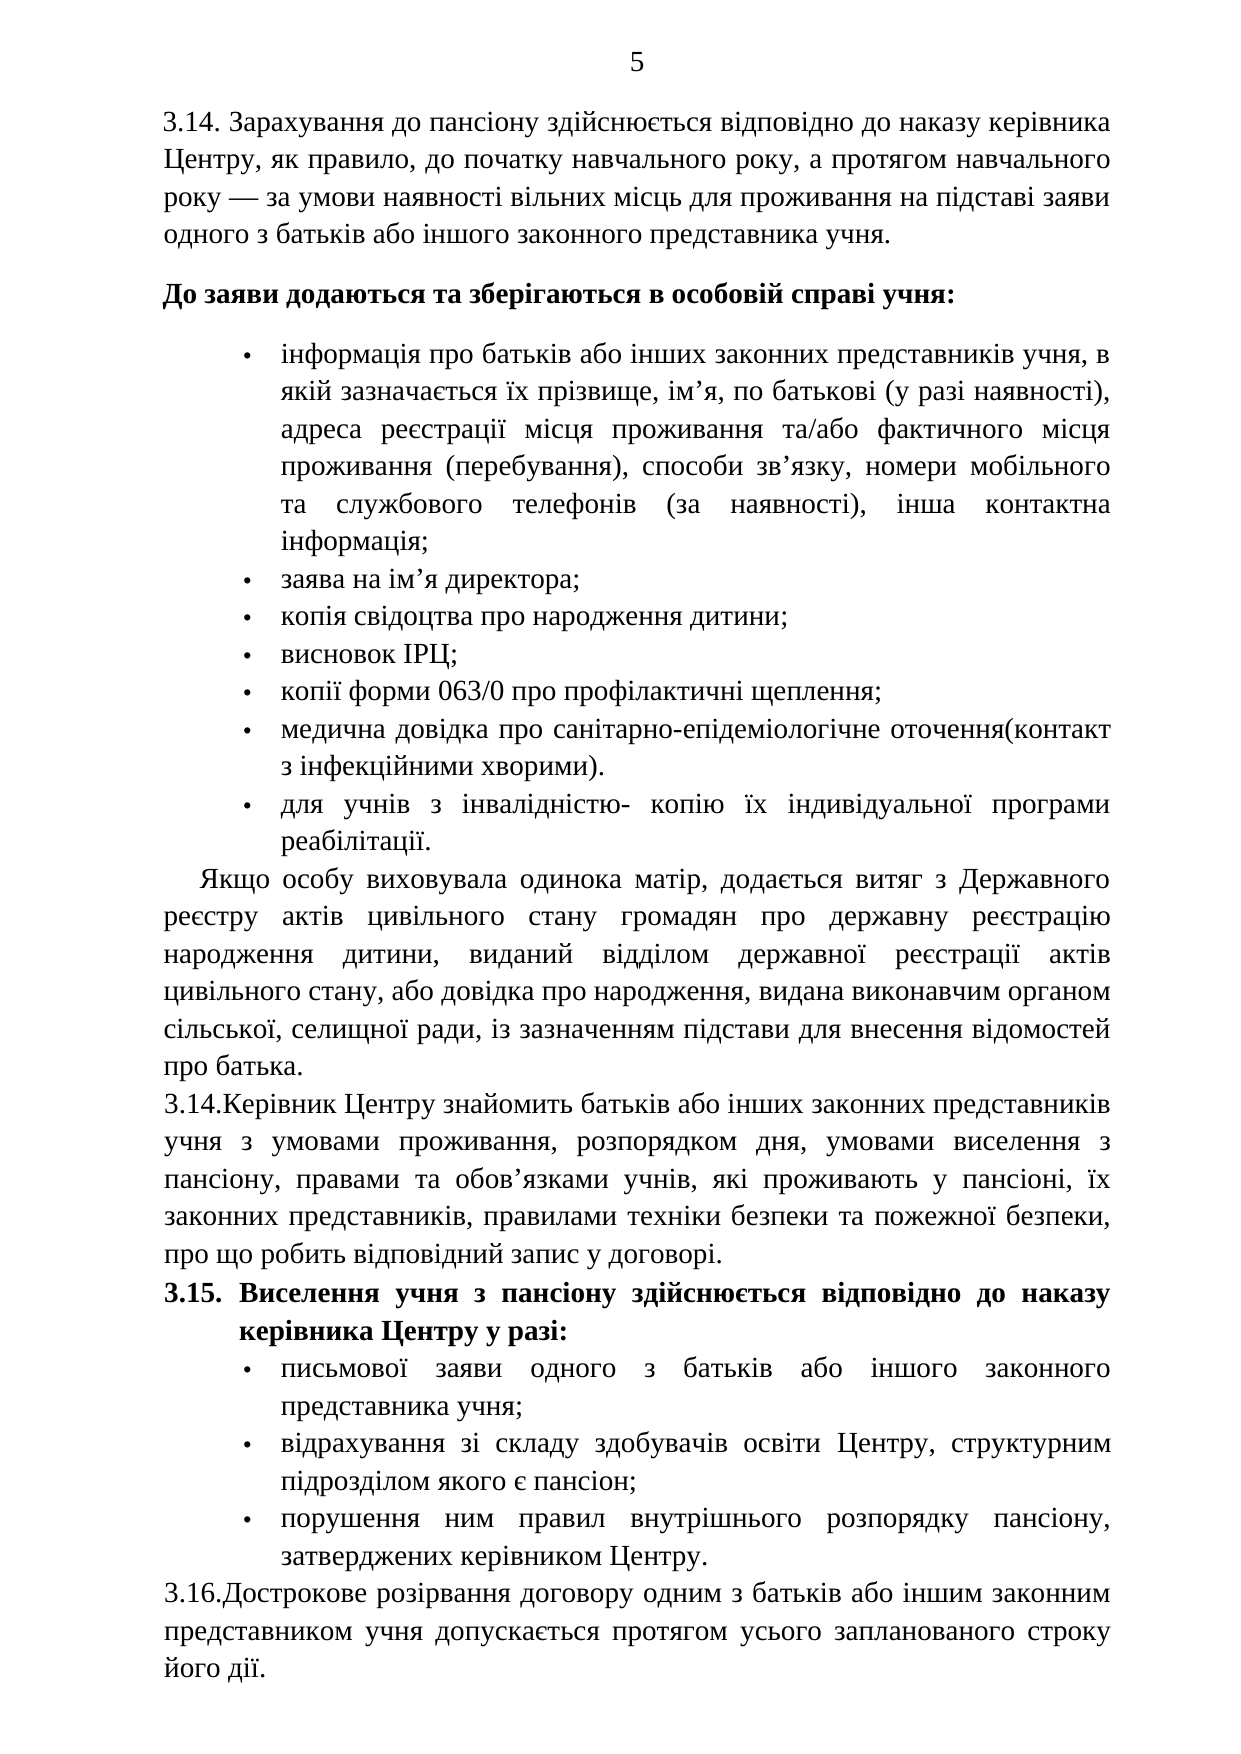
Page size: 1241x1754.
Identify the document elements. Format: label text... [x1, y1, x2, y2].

list для учнів з інвалідністю- копію їх індивідуальної програми реабілітації. [243, 786, 1111, 857]
list копія свідоцтва про народження дитини; [243, 598, 1111, 632]
text Якщо особу виховувала одинока матір, додається витяг з Державного реєстру актів цивільного стану громадян про державну реєстрацію народження дитини, виданий відділом державної реєстрації актів цивільного стану, або довідка про народження, видана виконавчим органом сільської, селищної ради, із зазначенням підстави для внесення відомостей про батька. [162, 861, 1111, 1082]
text 5 [162, 44, 1111, 78]
list відрахування зі складу здобувачів освіти Центру, структурним підрозділом якого є пансіон; [243, 1425, 1111, 1496]
text До заяви додаються та зберігаються в особовій справі учня: [162, 276, 1111, 310]
list медична довідка про санітарно-епідеміологічне оточення(контакт з інфекційними хворими). [243, 711, 1111, 782]
list Виселення учня з пансіону здійснюється відповідно до наказу керівника Центру у разі: [164, 1275, 1111, 1346]
list інформація про батьків або інших законних представників учня, в якій зазначається їх прізвище, ім’я, по батькові (у разі наявності), адреса реєстрації місця проживання та/або фактичного місця проживання (перебування), способи зв’язку, номери мобільного та службового телефонів (за наявності), інша контактна інформація; [243, 336, 1111, 557]
text 3.14. Зарахування до пансіону здійснюється відповідно до наказу керівника Центру, як правило, до початку навчального року, а протягом навчального року — за умови наявності вільних місць для проживання на підставі заяви одного з батьків або іншого законного представника учня. [162, 104, 1111, 250]
list копії форми 063/0 про профілактичні щеплення; [243, 673, 1111, 707]
list порушення ним правил внутрішнього розпорядку пансіону, затверджених керівником Центру. [243, 1500, 1111, 1571]
list письмової заяви одного з батьків або іншого законного представника учня; [243, 1350, 1111, 1421]
text 3.14.Керівник Центру знайомить батьків або інших законних представників учня з умовами проживання, розпорядком дня, умовами виселення з пансіону, правами та обов’язками учнів, які проживають у пансіоні, їх законних представників, правилами техніки безпеки та пожежної безпеки, про що робить відповідний запис у договорі. [164, 1086, 1111, 1269]
list висновок ІРЦ; [243, 636, 1111, 669]
list заява на ім’я директора; [243, 561, 1111, 594]
text 3.16.Дострокове розірвання договору одним з батьків або іншим законним представником учня допускається протягом усього запланованого строку його дії. [164, 1575, 1111, 1684]
